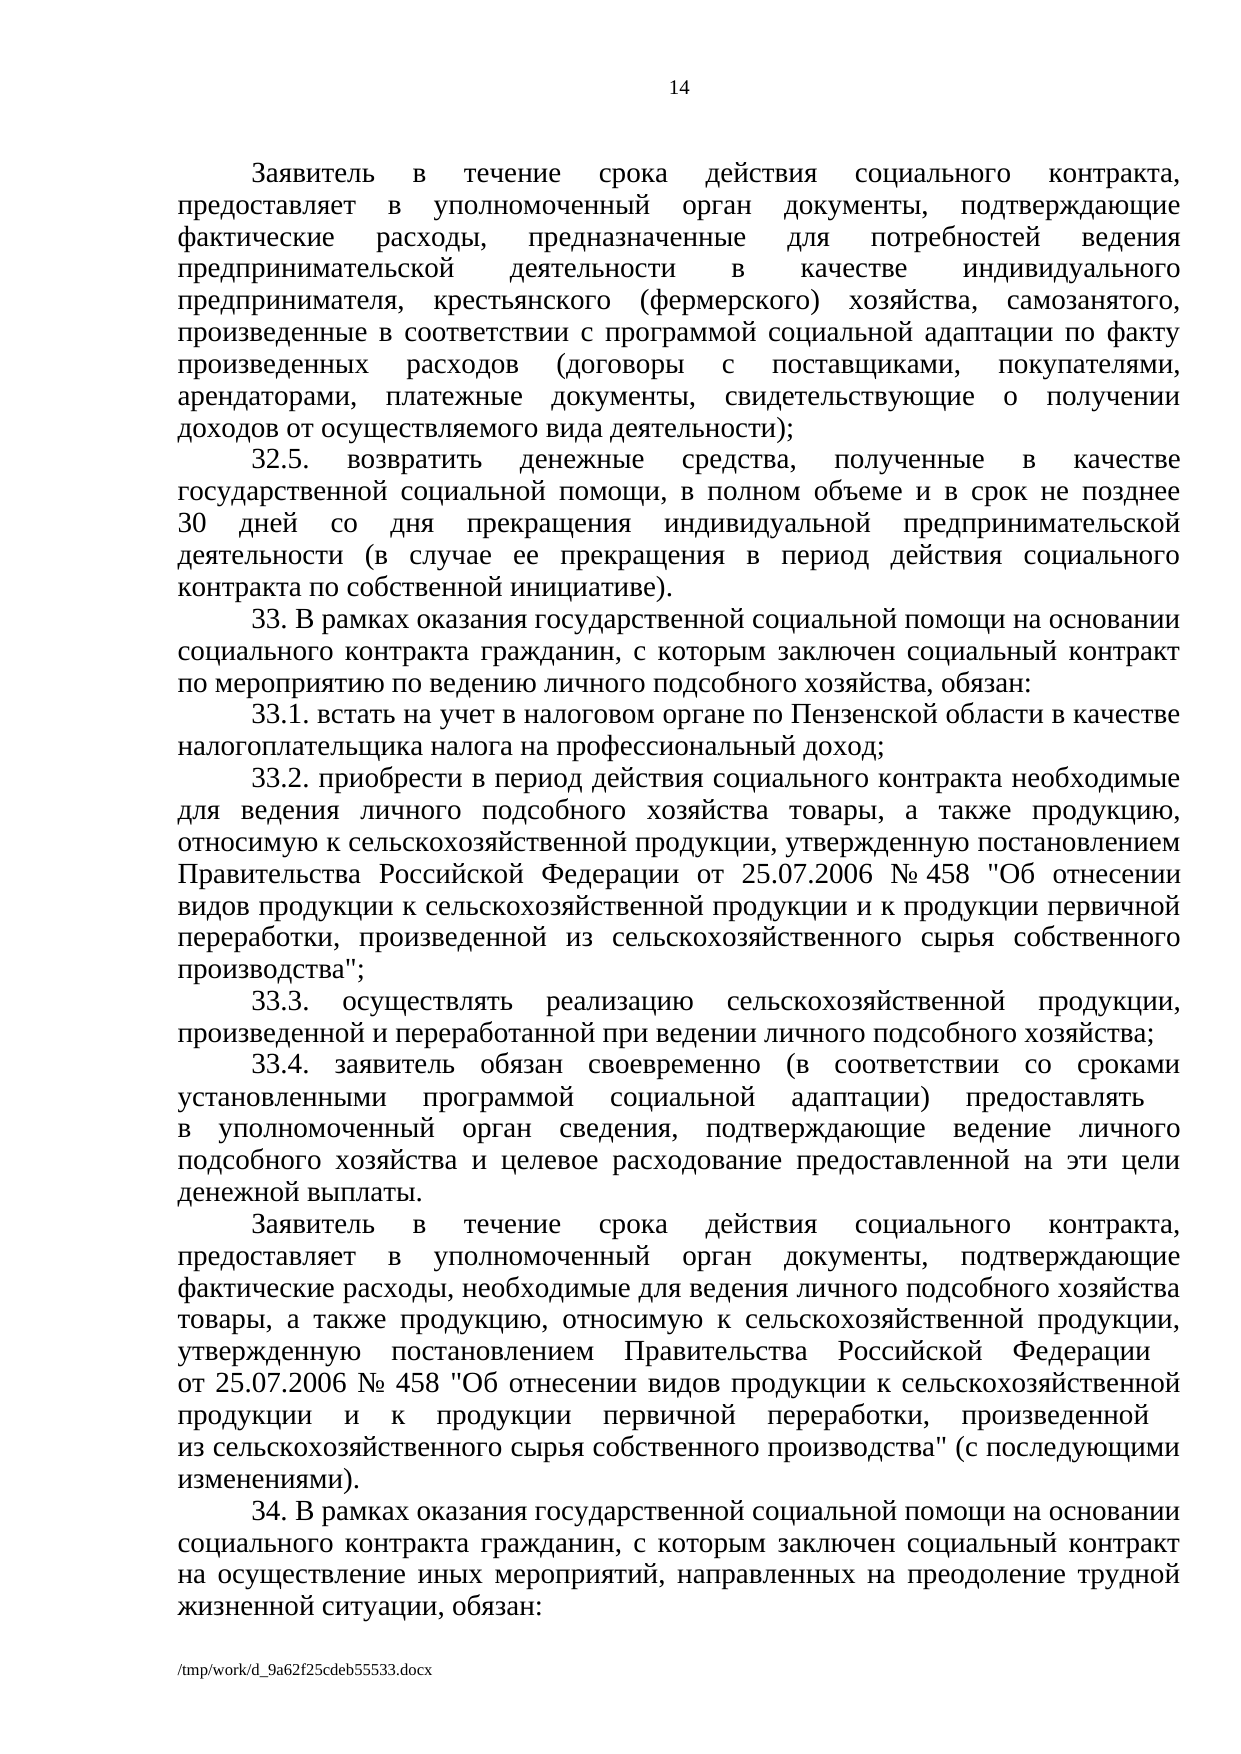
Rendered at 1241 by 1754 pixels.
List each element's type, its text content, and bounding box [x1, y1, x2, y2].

text 34. В рамках оказания государственной социальной помощи на основании социального контракта гражданин, с которым заключен социальный контракт на осуществление иных мероприятий, направленных на преодоление трудной жизненной ситуации, обязан: [177, 1494, 1181, 1622]
text 33.3. осуществлять реализацию сельскохозяйственной продукции, произведенной и переработанной при ведении личного подсобного хозяйства; [177, 985, 1181, 1048]
text 33.2. приобрести в период действия социального контракта необходимые для ведения личного подсобного хозяйства товары, а также продукцию, относимую к сельскохозяйственной продукции, утвержденную постановлением Правительства Российской Федерации от 25.07.2006 № 458 "Об отнесении видов продукции к сельскохозяйственной продукции и к продукции первичной переработки, произведенной из сельскохозяйственного сырья собственного производства"; [177, 762, 1181, 985]
text 33.1. встать на учет в налоговом органе по Пензенской области в качестве налогоплательщика налога на профессиональный доход; [177, 698, 1181, 762]
text Заявитель в течение срока действия социального контракта, предоставляет в уполномоченный орган документы, подтверждающие фактические расходы, необходимые для ведения личного подсобного хозяйства товары, а также продукцию, относимую к сельскохозяйственной продукции, утвержденную постановлением Правительства Российской Федерации от 25.07.2006 № 458 "Об отнесении видов продукции к сельскохозяйственной продукции и к продукции первичной переработки, произведенной из сельскохозяйственного сырья собственного производства" (с последующими изменениями). [177, 1208, 1181, 1494]
text 33.4. заявитель обязан своевременно (в соответствии со сроками установленными программой социальной адаптации) предоставлять в уполномоченный орган сведения, подтверждающие ведение личного подсобного хозяйства и целевое расходование предоставленной на эти цели денежной выплаты. [177, 1048, 1181, 1208]
text Заявитель в течение срока действия социального контракта, предоставляет в уполномоченный орган документы, подтверждающие фактические расходы, предназначенные для потребностей ведения предпринимательской деятельности в качестве индивидуального предпринимателя, крестьянского (фермерского) хозяйства, самозанятого, произведенные в соответствии с программой социальной адаптации по факту произведенных расходов (договоры с поставщиками, покупателями, арендаторами, платежные документы, свидетельствующие о получении доходов от осуществляемого вида деятельности); [177, 157, 1181, 443]
text 33. В рамках оказания государственной социальной помощи на основании социального контракта гражданин, с которым заключен социальный контракт по мероприятию по ведению личного подсобного хозяйства, обязан: [177, 603, 1181, 698]
text 32.5. возвратить денежные средства, полученные в качестве государственной социальной помощи, в полном объеме и в срок не позднее 30 дней со дня прекращения индивидуальной предпринимательской деятельности (в случае ее прекращения в период действия социального контракта по собственной инициативе). [177, 443, 1181, 603]
